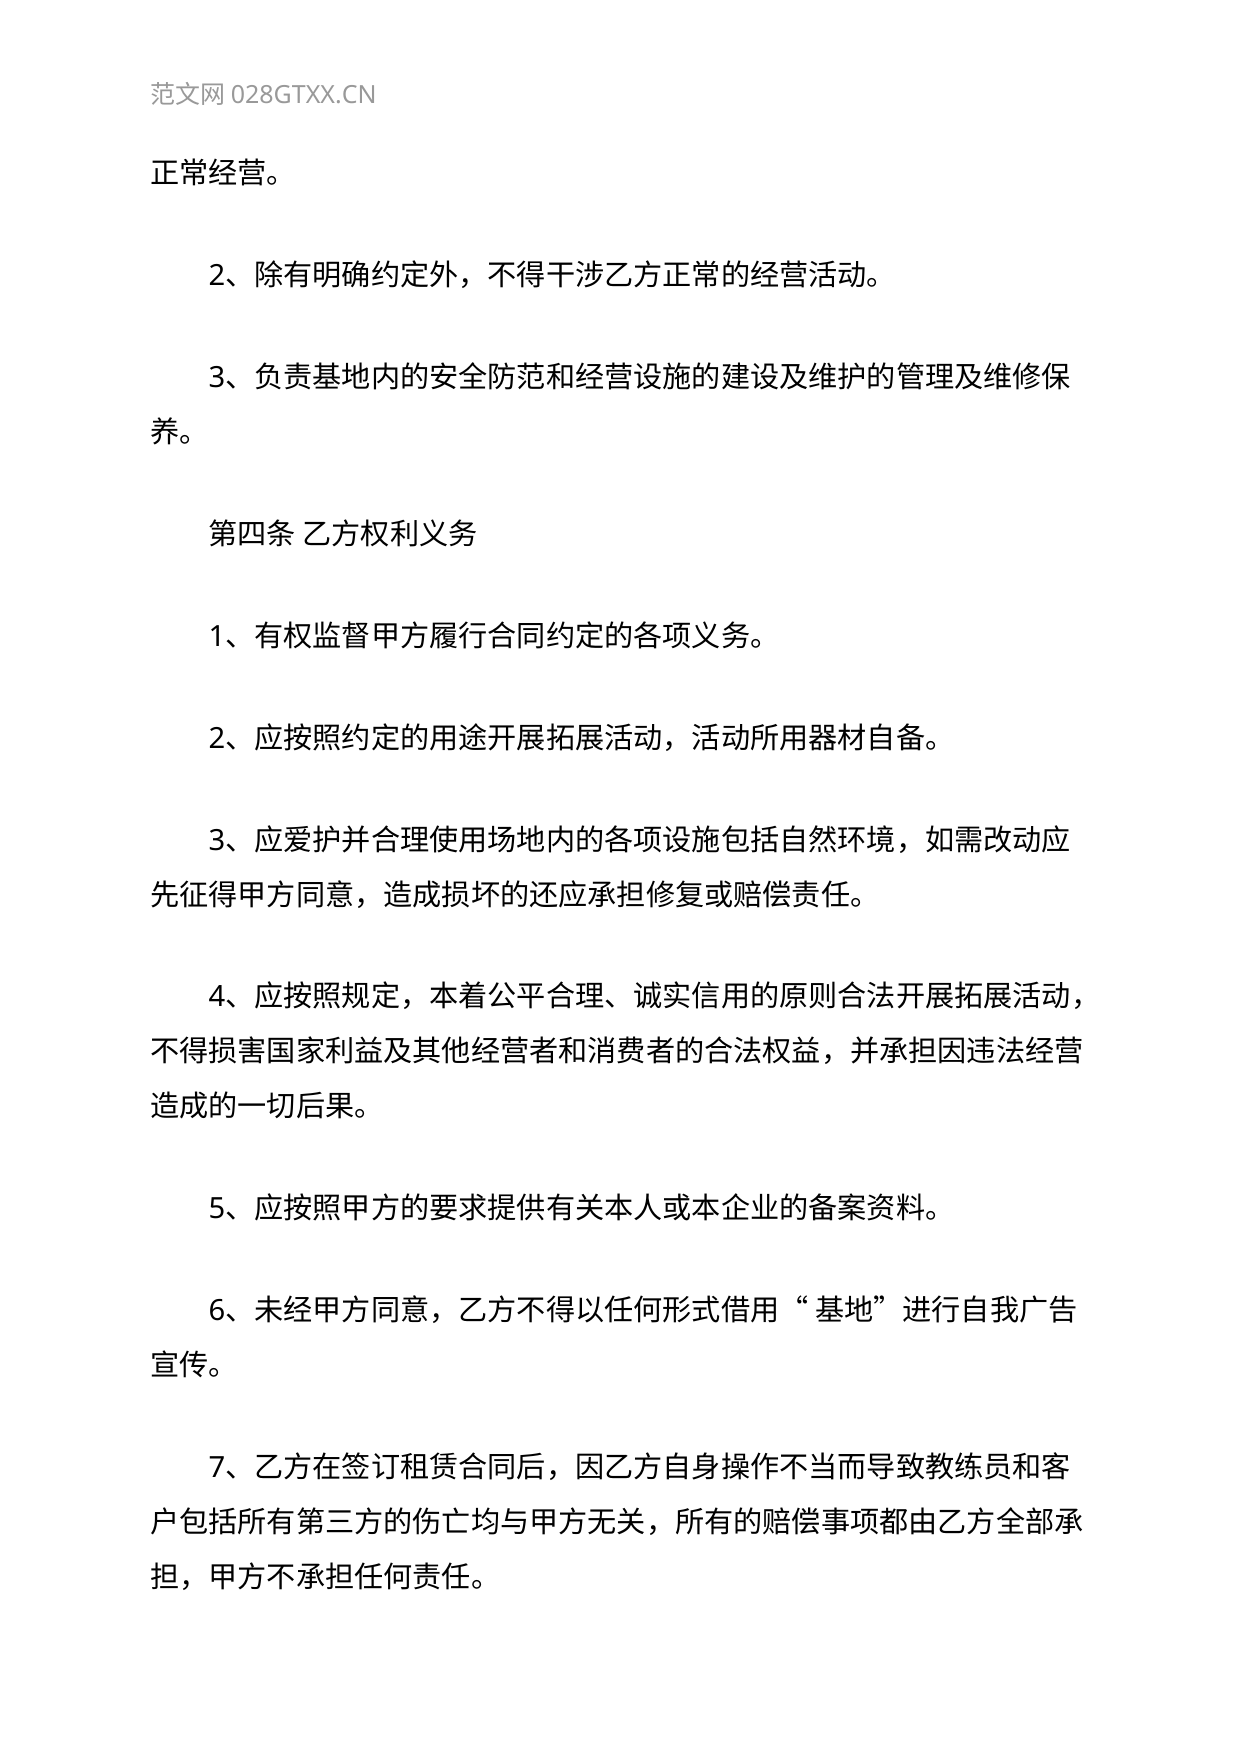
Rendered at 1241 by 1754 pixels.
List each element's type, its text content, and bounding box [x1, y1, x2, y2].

text 7、乙方在签订租赁合同后，因乙方自身操作不当而导致教练员和客户包括所有第三方的伤亡均与甲方无关，所有的赔偿事项都由乙方全部承担，甲方不承担任何责任。 [150, 1443, 1090, 1596]
text 3、负责基地内的安全防范和经营设施的建设及维护的管理及维修保养。 [150, 354, 1090, 451]
text 1、有权监督甲方履行合同约定的各项义务。 [150, 612, 1090, 655]
text 5、应按照甲方的要求提供有关本人或本企业的备案资料。 [150, 1185, 1090, 1227]
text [150, 150, 1090, 192]
text 4、应按照规定，本着公平合理、诚实信用的原则合法开展拓展活动，不得损害国家利益及其他经营者和消费者的合法权益，并承担因违法经营造成的一切后果。 [150, 973, 1090, 1125]
text 2、应按照约定的用途开展拓展活动，活动所用器材自备。 [150, 714, 1090, 757]
text 3、应爱护并合理使用场地内的各项设施包括自然环境，如需改动应先征得甲方同意，造成损坏的还应承担修复或赔偿责任。 [150, 816, 1090, 913]
text 第四条 乙方权利义务 [150, 511, 1090, 553]
text 2、除有明确约定外，不得干涉乙方正常的经营活动。 [150, 252, 1090, 294]
text 6、未经甲方同意，乙方不得以任何形式借用“ 基地”进行自我广告宣传。 [150, 1287, 1090, 1384]
